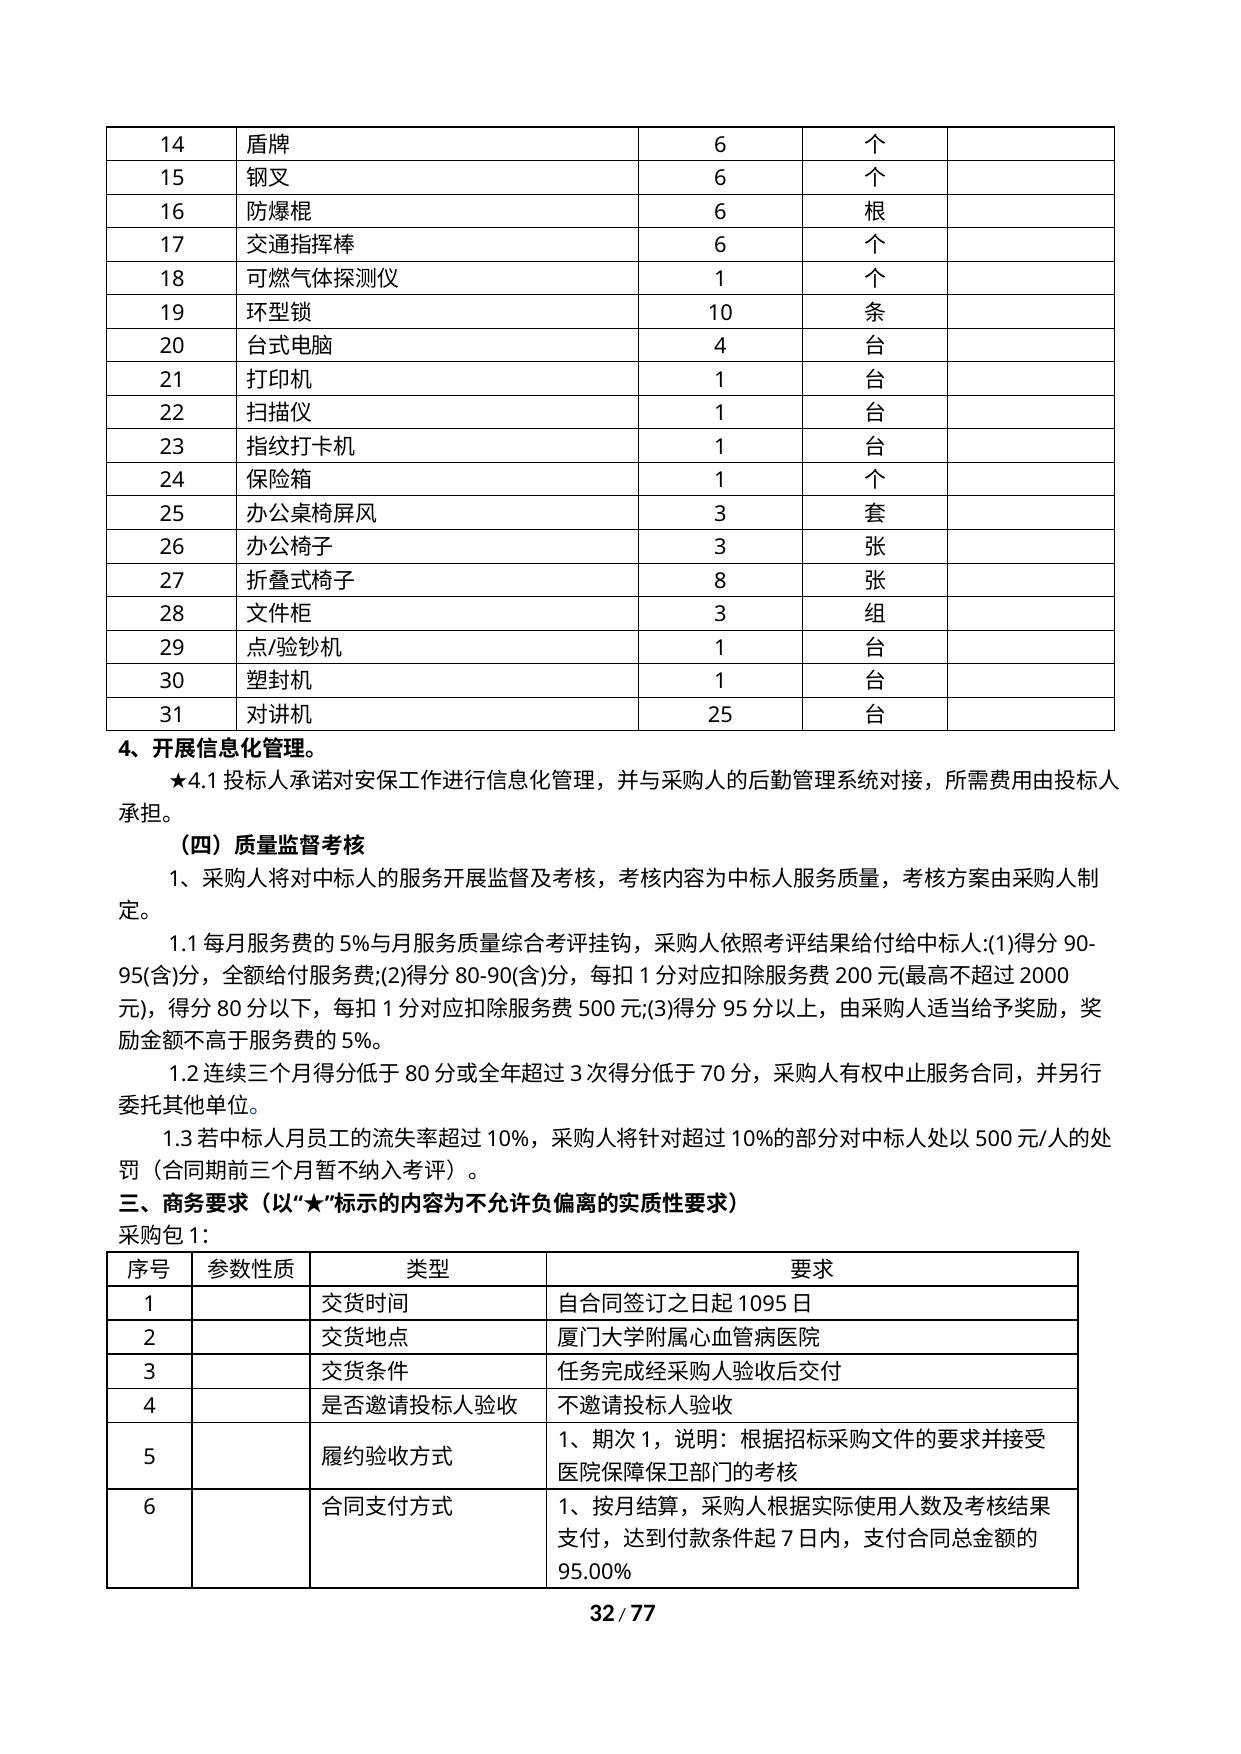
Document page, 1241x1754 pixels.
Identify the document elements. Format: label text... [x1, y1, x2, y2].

table_cell 31 [107, 698, 236, 730]
table_cell 3 [639, 597, 802, 629]
table_cell 张 [803, 530, 947, 562]
table_cell 组 [803, 597, 947, 629]
table_cell 指纹打卡机 [237, 429, 638, 462]
table_cell 台 [803, 329, 947, 361]
table_cell 自合同签订之日起1095日 [547, 1287, 1077, 1319]
table_cell 折叠式椅子 [237, 564, 638, 596]
table_cell 3 [639, 530, 802, 562]
table_cell 个 [803, 161, 947, 193]
table_cell 可燃气体探测仪 [237, 262, 638, 294]
table_cell [948, 664, 1114, 697]
table_cell [948, 496, 1114, 529]
table_cell [193, 1490, 309, 1587]
table_cell 10 [639, 295, 802, 328]
text 1、采购人将对中标人的服务开展监督及考核，考核内容为中标人服务质量，考核方案由采购人制定。 [118, 861, 1122, 926]
text （四）质量监督考核 [118, 829, 1122, 861]
table_cell 任务完成经采购人验收后交付 [547, 1355, 1077, 1387]
table_cell 25 [639, 698, 802, 730]
table_cell 盾牌 [237, 128, 638, 160]
table_cell 个 [803, 128, 947, 160]
table_cell 个 [803, 228, 947, 261]
table_cell 6 [639, 228, 802, 261]
table_cell 2 [108, 1321, 191, 1353]
table_cell 钢叉 [237, 161, 638, 193]
table_cell 14 [107, 128, 236, 160]
table_cell 3 [639, 496, 802, 529]
table_cell 1、期次1，说明：根据招标采购文件的要求并接受医院保障保卫部门的考核 [547, 1423, 1077, 1488]
table_cell 台 [803, 664, 947, 697]
table_cell 塑封机 [237, 664, 638, 697]
table_cell 30 [107, 664, 236, 697]
table_cell 16 [107, 195, 236, 227]
table_cell [948, 698, 1114, 730]
table_cell 防爆棍 [237, 195, 638, 227]
table_cell [193, 1355, 309, 1387]
table_cell 办公椅子 [237, 530, 638, 562]
table_cell 1 [639, 429, 802, 462]
text 1.3若中标人月员工的流失率超过10%，采购人将针对超过10%的部分对中标人处以500元/人的处罚（合同期前三个月暂不纳入考评）。 [118, 1121, 1122, 1186]
table_cell 环型锁 [237, 295, 638, 328]
table_header 要求 [547, 1253, 1077, 1285]
table_cell 25 [107, 496, 236, 529]
table_cell 1 [108, 1287, 191, 1319]
table_cell [948, 262, 1114, 294]
table_cell 交货条件 [311, 1355, 546, 1387]
table_cell 21 [107, 362, 236, 395]
table_cell 24 [107, 463, 236, 495]
table_cell 1 [639, 664, 802, 697]
table_header 参数性质 [193, 1253, 309, 1285]
table_cell 套 [803, 496, 947, 529]
table_cell 根 [803, 195, 947, 227]
table_cell 1 [639, 396, 802, 428]
table_cell 打印机 [237, 362, 638, 395]
table_cell [948, 362, 1114, 395]
table_cell [948, 429, 1114, 462]
table_cell 15 [107, 161, 236, 193]
table_cell 6 [639, 128, 802, 160]
table_cell 保险箱 [237, 463, 638, 495]
table_cell 点/验钞机 [237, 631, 638, 663]
table_cell [948, 161, 1114, 193]
table_cell 20 [107, 329, 236, 361]
table_cell 个 [803, 463, 947, 495]
table_cell 1 [639, 631, 802, 663]
table_cell 台 [803, 429, 947, 462]
table_cell 8 [639, 564, 802, 596]
table_cell 28 [107, 597, 236, 629]
table_cell 交通指挥棒 [237, 228, 638, 261]
table_cell 合同支付方式 [311, 1490, 546, 1587]
table_cell [948, 228, 1114, 261]
text 4、开展信息化管理。 [118, 731, 1122, 764]
table_cell 条 [803, 295, 947, 328]
table_cell 5 [108, 1423, 191, 1488]
table_cell 29 [107, 631, 236, 663]
table_cell [193, 1321, 309, 1353]
table_cell 4 [639, 329, 802, 361]
text 采购包1： [118, 1219, 1122, 1251]
table_cell 26 [107, 530, 236, 562]
table_cell [948, 463, 1114, 495]
table_cell [948, 295, 1114, 328]
table_cell 个 [803, 262, 947, 294]
text 三、商务要求（以“★”标示的内容为不允许负偏离的实质性要求） [118, 1186, 1122, 1219]
text 1.2连续三个月得分低于80分或全年超过3次得分低于70分，采购人有权中止服务合同，并另行委托其他单位。 [118, 1056, 1122, 1121]
table_cell 是否邀请投标人验收 [311, 1389, 546, 1421]
table_cell 17 [107, 228, 236, 261]
table_cell [948, 396, 1114, 428]
table_cell 22 [107, 396, 236, 428]
table_cell 交货时间 [311, 1287, 546, 1319]
table_cell 1 [639, 262, 802, 294]
table_cell [948, 631, 1114, 663]
table_cell 6 [639, 195, 802, 227]
table_cell [948, 195, 1114, 227]
table_cell 不邀请投标人验收 [547, 1389, 1077, 1421]
table_cell 1 [639, 362, 802, 395]
table_cell 台 [803, 631, 947, 663]
table_cell 台 [803, 396, 947, 428]
table_cell 厦门大学附属心血管病医院 [547, 1321, 1077, 1353]
table_cell [193, 1389, 309, 1421]
table_cell 扫描仪 [237, 396, 638, 428]
table_cell 交货地点 [311, 1321, 546, 1353]
table_cell [948, 530, 1114, 562]
table_cell 台 [803, 698, 947, 730]
table_cell 23 [107, 429, 236, 462]
text 1.1每月服务费的5%与月服务质量综合考评挂钩，采购人依照考评结果给付给中标人:(1)得分 90-95(含)分，全额给付服务费;(2)得分80-90(含)分，每扣1分对应扣除服务费200元(最高不超过2000元)，得分80分以下，每扣1分对应扣除服务费500元;(3)得分 95分以上，由采购人适当给予奖励，奖励金额不高于服务费的5%。 [118, 926, 1122, 1056]
table_cell [948, 564, 1114, 596]
table_cell 对讲机 [237, 698, 638, 730]
table_cell 台 [803, 362, 947, 395]
table_cell 19 [107, 295, 236, 328]
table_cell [547, 1490, 1077, 1587]
table_cell [193, 1287, 309, 1319]
table_cell 1 [639, 463, 802, 495]
table_cell 3 [108, 1355, 191, 1387]
table_cell 18 [107, 262, 236, 294]
table_cell 4 [108, 1389, 191, 1421]
table_cell 6 [639, 161, 802, 193]
table_cell [193, 1423, 309, 1488]
table_cell [948, 128, 1114, 160]
text ★4.1投标人承诺对安保工作进行信息化管理，并与采购人的后勤管理系统对接，所需费用由投标人承担。 [118, 764, 1122, 829]
table_cell [948, 329, 1114, 361]
table_cell 台式电脑 [237, 329, 638, 361]
table_cell 张 [803, 564, 947, 596]
table_header 类型 [311, 1253, 546, 1285]
table_header 序号 [108, 1253, 191, 1285]
table_cell 履约验收方式 [311, 1423, 546, 1488]
table_cell 办公桌椅屏风 [237, 496, 638, 529]
table_cell 6 [108, 1490, 191, 1587]
table_cell [948, 597, 1114, 629]
table_cell 27 [107, 564, 236, 596]
table_cell 文件柜 [237, 597, 638, 629]
